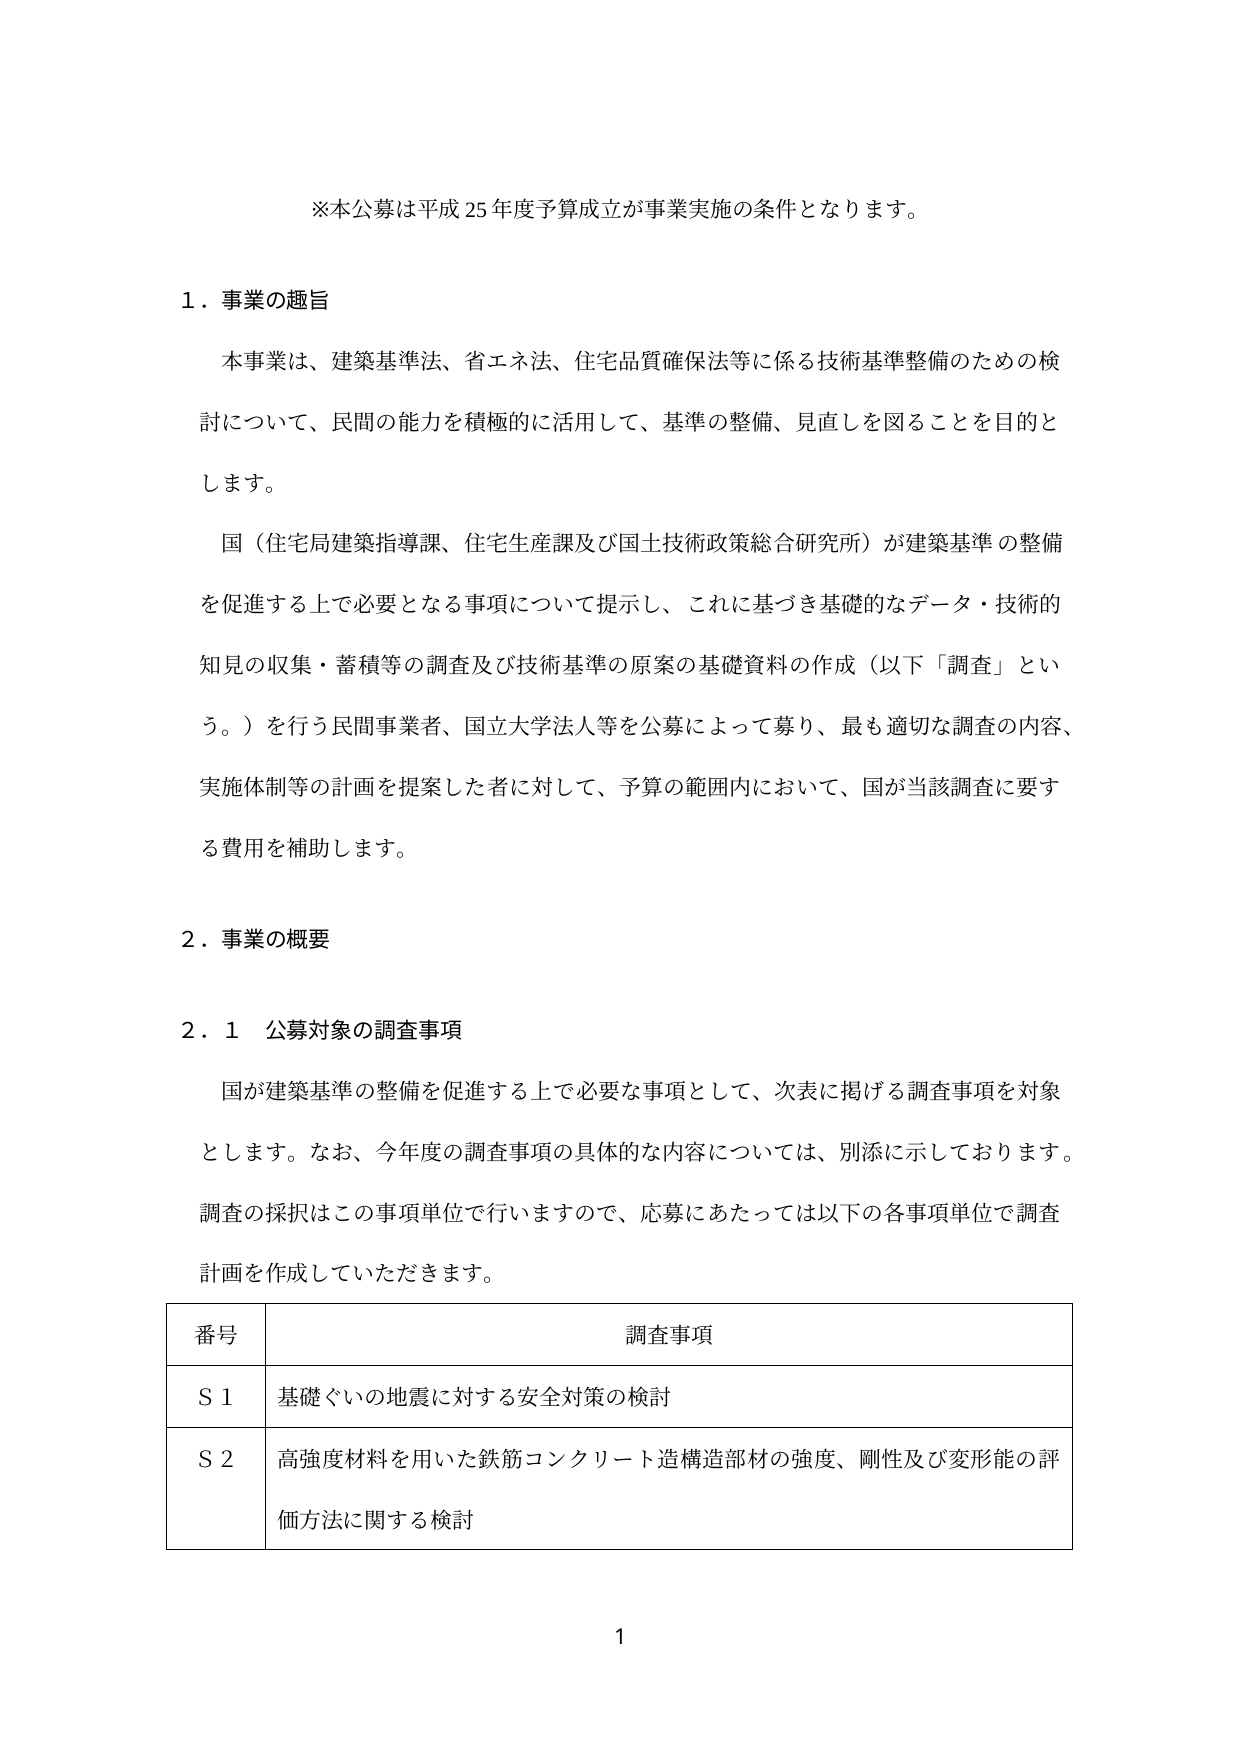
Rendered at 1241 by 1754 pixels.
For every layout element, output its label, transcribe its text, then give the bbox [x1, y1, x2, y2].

text 国が建築基準の整備を促進する上で必要な事項として、次表に掲げる調査事項を対象とします。なお、今年度の調査事項の具体的な内容については、別添に示しております。調査の採択はこの事項単位で行いますので、応募にあたっては以下の各事項単位で調査計画を作成していただきます。 [199, 1059, 1063, 1303]
table_cell 基礎ぐいの地震に対する安全対策の検討 [266, 1366, 1072, 1427]
text ２．１ 公募対象の調査事項 [177, 999, 1063, 1059]
text 本事業は、建築基準法、省エネ法、住宅品質確保法等に係る技術基準整備のための検討について、民間の能力を積極的に活用して、基準の整備、見直しを図ることを目的とします。 [199, 329, 1063, 512]
text １．事業の趣旨 [177, 269, 1063, 329]
table_cell 高強度材料を用いた鉄筋コンクリート造構造部材の強度、剛性及び変形能の評価方法に関する検討 [266, 1428, 1072, 1549]
table_header 番号 [167, 1304, 265, 1365]
text ２．事業の概要 [177, 907, 1063, 968]
table_header 調査事項 [266, 1304, 1072, 1365]
table_cell Ｓ２ [167, 1428, 265, 1549]
table_cell Ｓ１ [167, 1366, 265, 1427]
text ※本公募は平成25年度予算成立が事業実施の条件となります。 [177, 177, 1063, 238]
text 国（住宅局建築指導課、住宅生産課及び国土技術政策総合研究所）が建築基準の整備を促進する上で必要となる事項について提示し、これに基づき基礎的なデータ・技術的知見の収集・蓄積等の調査及び技術基準の原案の基礎資料の作成（以下「調査」という。）を行う民間事業者、国立大学法人等を公募によって募り、最も適切な調査の内容、実施体制等の計画を提案した者に対して、予算の範囲内において、国が当該調査に要する費用を補助します。 [199, 512, 1063, 877]
